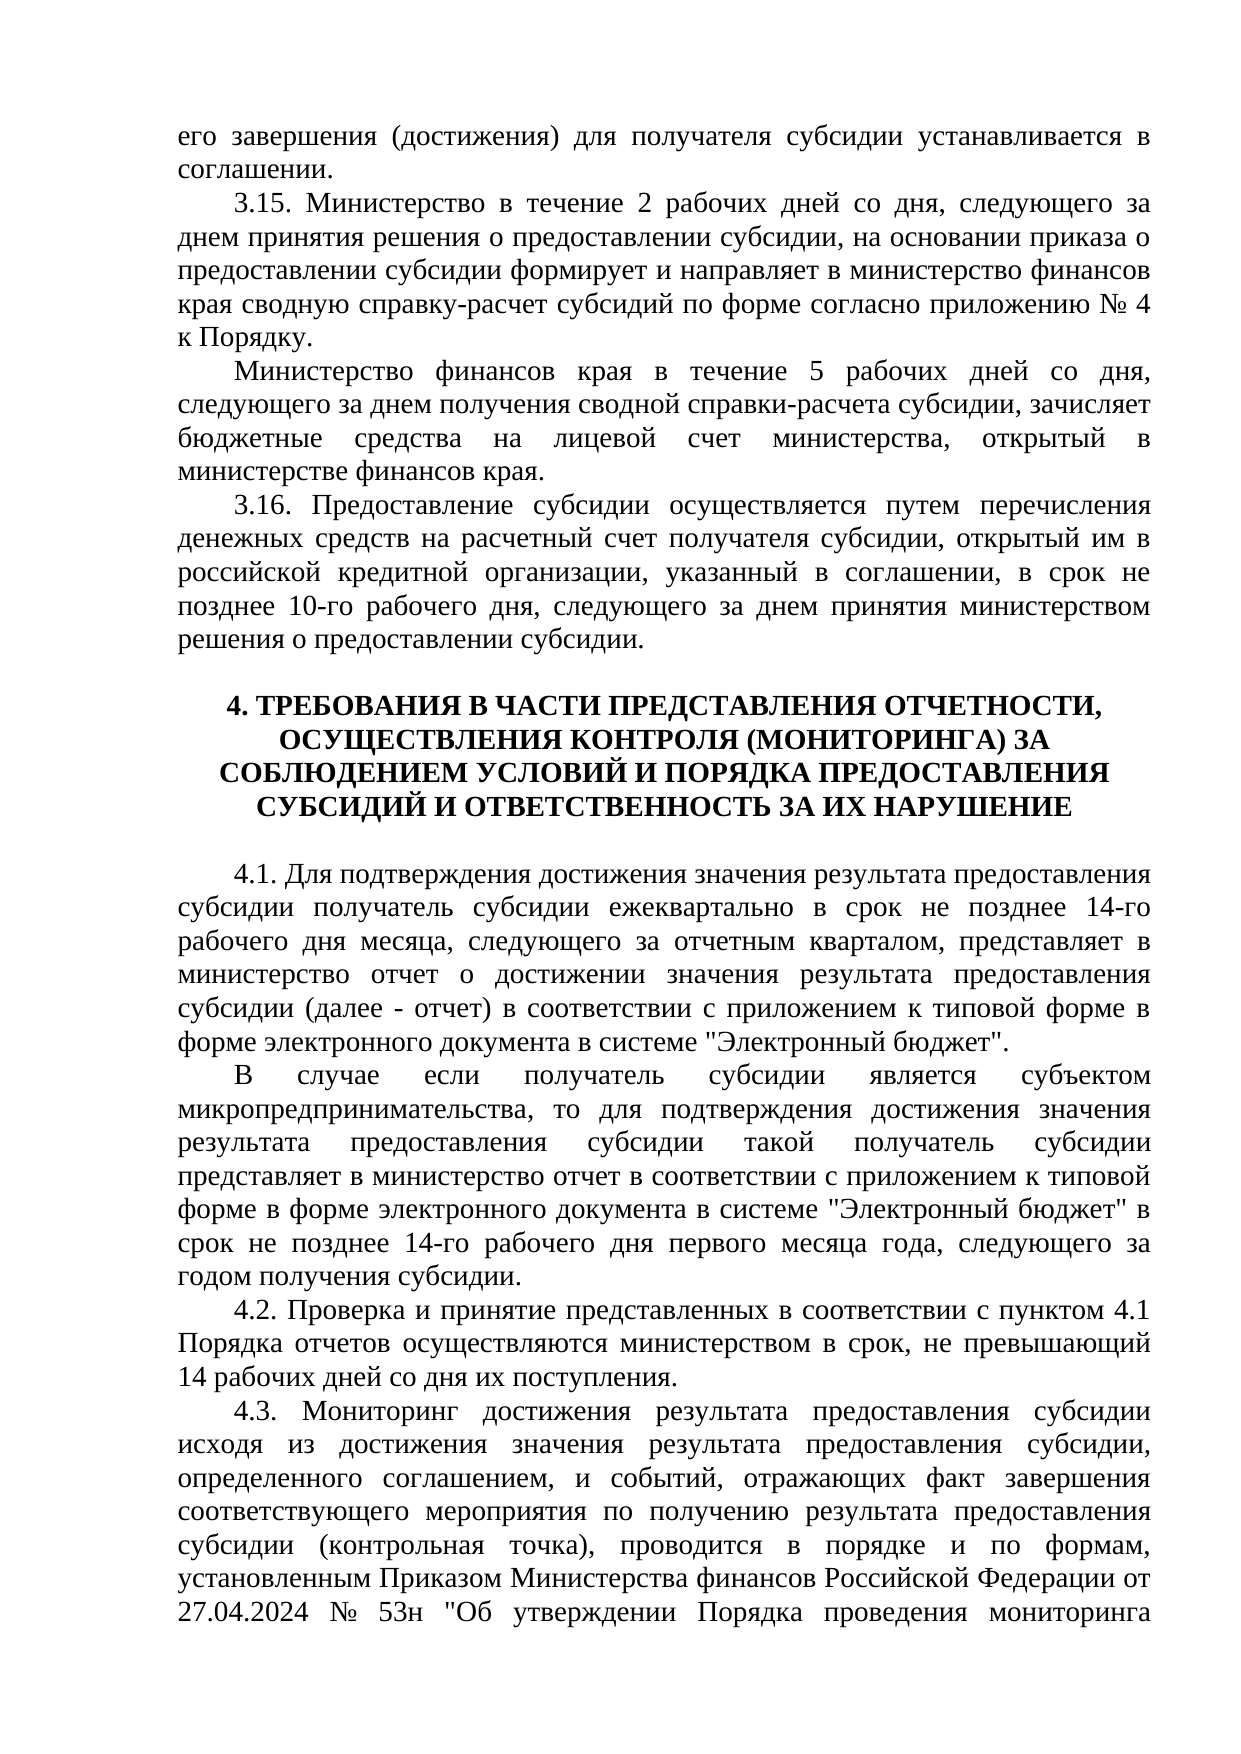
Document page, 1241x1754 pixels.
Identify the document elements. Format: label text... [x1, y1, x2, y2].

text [177, 1393, 1152, 1627]
text В случае если получатель субсидии является субъектом микропредпринимательства, то для подтверждения достижения значения результата предоставления субсидии такой получатель субсидии представляет в министерство отчет в соответствии с приложением к типовой форме в форме электронного документа в системе "Электронный бюджет" в срок не позднее 14-го рабочего дня первого месяца года, следующего за годом получения субсидии. [177, 1057, 1152, 1292]
title ОСУЩЕСТВЛЕНИЯ КОНТРОЛЯ (МОНИТОРИНГА) ЗА СОБЛЮДЕНИЕМ УСЛОВИЙ И ПОРЯДКА ПРЕДОСТАВЛЕНИЯ СУБСИДИЙ И ОТВЕТСТВЕННОСТЬ ЗА ИХ НАРУШЕНИЕ [177, 722, 1152, 822]
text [177, 118, 1152, 185]
text 4.1. Для подтверждения достижения значения результата предоставления субсидии получатель субсидии ежеквартально в срок не позднее 14-го рабочего дня месяца, следующего за отчетным кварталом, представляет в министерство отчет о достижении значения результата предоставления субсидии (далее - отчет) в соответствии с приложением к типовой форме в форме электронного документа в системе "Электронный бюджет". [177, 856, 1152, 1057]
title 4. ТРЕБОВАНИЯ В ЧАСТИ ПРЕДСТАВЛЕНИЯ ОТЧЕТНОСТИ, [177, 688, 1152, 722]
text 3.16. Предоставление субсидии осуществляется путем перечисления денежных средств на расчетный счет получателя субсидии, открытый им в российской кредитной организации, указанный в соглашении, в срок не позднее 10-го рабочего дня, следующего за днем принятия министерством решения о предоставлении субсидии. [177, 487, 1152, 655]
text 4.2. Проверка и принятие представленных в соответствии с пунктом 4.1 Порядка отчетов осуществляются министерством в срок, не превышающий 14 рабочих дней со дня их поступления. [177, 1292, 1152, 1393]
text Министерство финансов края в течение 5 рабочих дней со дня, следующего за днем получения сводной справки-расчета субсидии, зачисляет бюджетные средства на лицевой счет министерства, открытый в министерстве финансов края. [177, 353, 1152, 487]
text 3.15. Министерство в течение 2 рабочих дней со дня, следующего за днем принятия решения о предоставлении субсидии, на основании приказа о предоставлении субсидии формирует и направляет в министерство финансов края сводную справку-расчет субсидий по форме согласно приложению № 4 к Порядку. [177, 185, 1152, 353]
